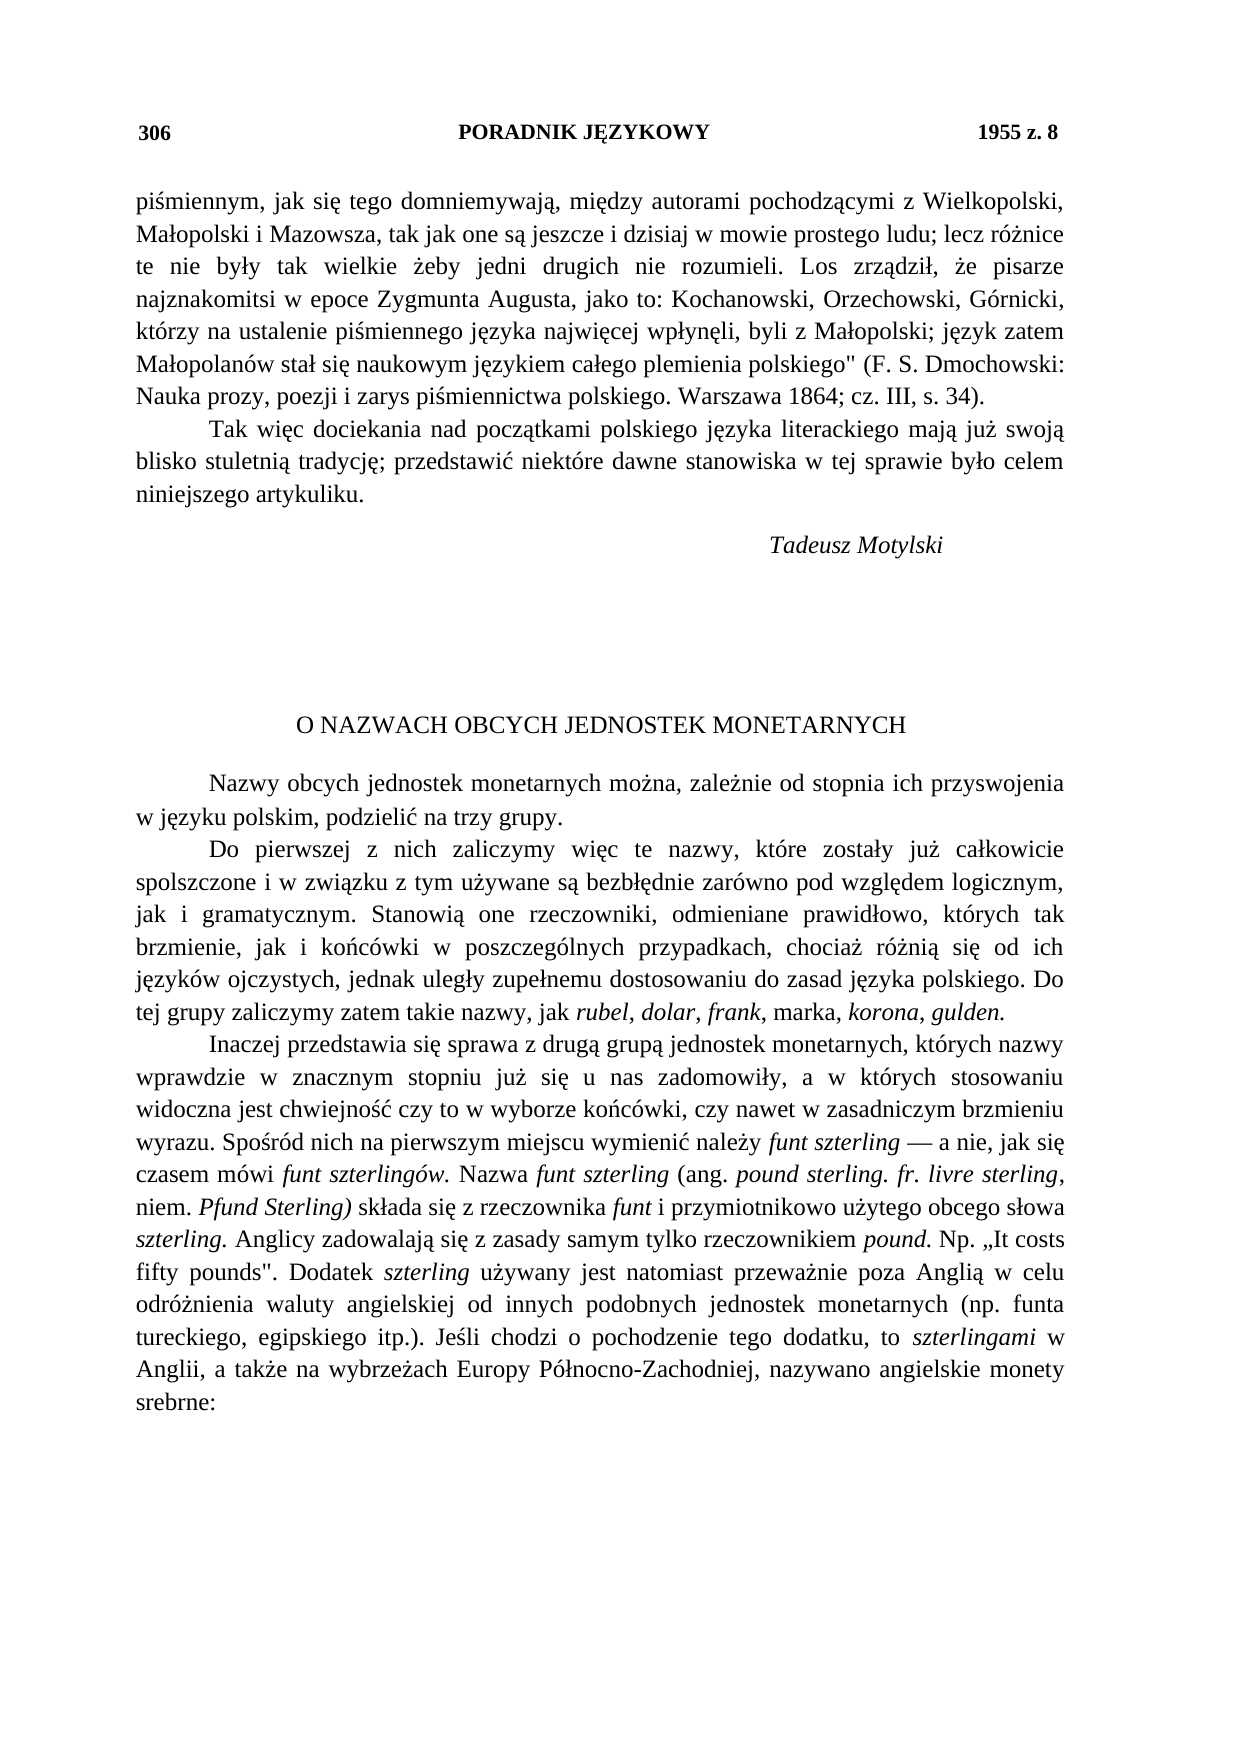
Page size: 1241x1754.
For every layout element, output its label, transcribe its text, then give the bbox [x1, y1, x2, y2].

text 1955 z. 8 [977, 122, 1058, 144]
text Tadeusz Motylski [769, 534, 1065, 559]
text 306 [138, 122, 171, 144]
text O NAZWACH OBCYCH JEDNOSTEK MONETARNYCH [138, 714, 1065, 739]
text Tak więc dociekania nad początkami polskiego języka literackiego mają już swoją blisko stuletnią tradycję; przedstawić niektóre dawne stanowiska w tej sprawie było celem niniejszego artykuliku. [136, 411, 1065, 509]
text piśmiennym, jak się tego domniemywają, między autorami pochodzącymi z Wielkopolski, Małopolski i Mazowsza, tak jak one są jeszcze i dzisiaj w mowie prostego ludu; lecz różnice te nie były tak wielkie żeby jedni drugich nie rozumieli. Los zrządził, że pisarze najznakomitsi w epoce Zygmunta Augusta, jako to: Kochanowski, Orzechowski, Górnicki, którzy na ustalenie piśmiennego języka najwięcej wpłynęli, byli z Małopolski; język zatem Małopolanów stał się naukowym językiem całego plemienia polskiego" (F. S. Dmochowski: Nauka prozy, poezji i zarys piśmiennictwa polskiego. Warszawa 1864; cz. III, s. 34). [136, 184, 1065, 411]
text Do pierwszej z nich zaliczymy więc te nazwy, które zostały już całkowicie spolszczone i w związku z tym używane są bezbłędnie zarówno pod względem logicznym, jak i gramatycznym. Stanowią one rzeczowniki, odmieniane prawidłowo, których tak brzmienie, jak i końcówki w poszczególnych przypadkach, chociaż różnią się od ich języków ojczystych, jednak uległy zupełnemu dostosowaniu do zasad języka polskiego. Do tej grupy zaliczymy zatem takie nazwy, jak rubel, dolar, frank, marka, korona, gulden. [136, 832, 1065, 1027]
text PORADNIK JĘZYKOWY [458, 122, 710, 144]
text Nazwy obcych jednostek monetarnych można, zależnie od stopnia ich przyswojenia w języku polskim, podzielić na trzy grupy. [136, 765, 1065, 832]
text Inaczej przedstawia się sprawa z drugą grupą jednostek monetarnych, których nazwy wprawdzie w znacznym stopniu już się u nas zadomowiły, a w których stosowaniu widoczna jest chwiejność czy to w wyborze końcówki, czy nawet w zasadniczym brzmieniu wyrazu. Spośród nich na pierwszym miejscu wymienić należy funt szterling — a nie, jak się czasem mówi funt szterlingów. Nazwa funt szterling (ang. pound sterling. fr. livre sterling, niem. Pfund Sterling) składa się z rzeczownika funt i przymiotnikowo użytego obcego słowa szterling. Anglicy zadowalają się z zasady samym tylko rzeczownikiem pound. Np. „It costs fifty pounds". Dodatek szterling używany jest natomiast przeważnie poza Anglią w celu odróżnienia waluty angielskiej od innych podobnych jednostek monetarnych (np. funta tureckiego, egipskiego itp.). Jeśli chodzi o pochodzenie tego dodatku, to szterlingami w Anglii, a także na wybrzeżach Europy Północno-Zachodniej, nazywano angielskie monety srebrne: [136, 1027, 1065, 1417]
